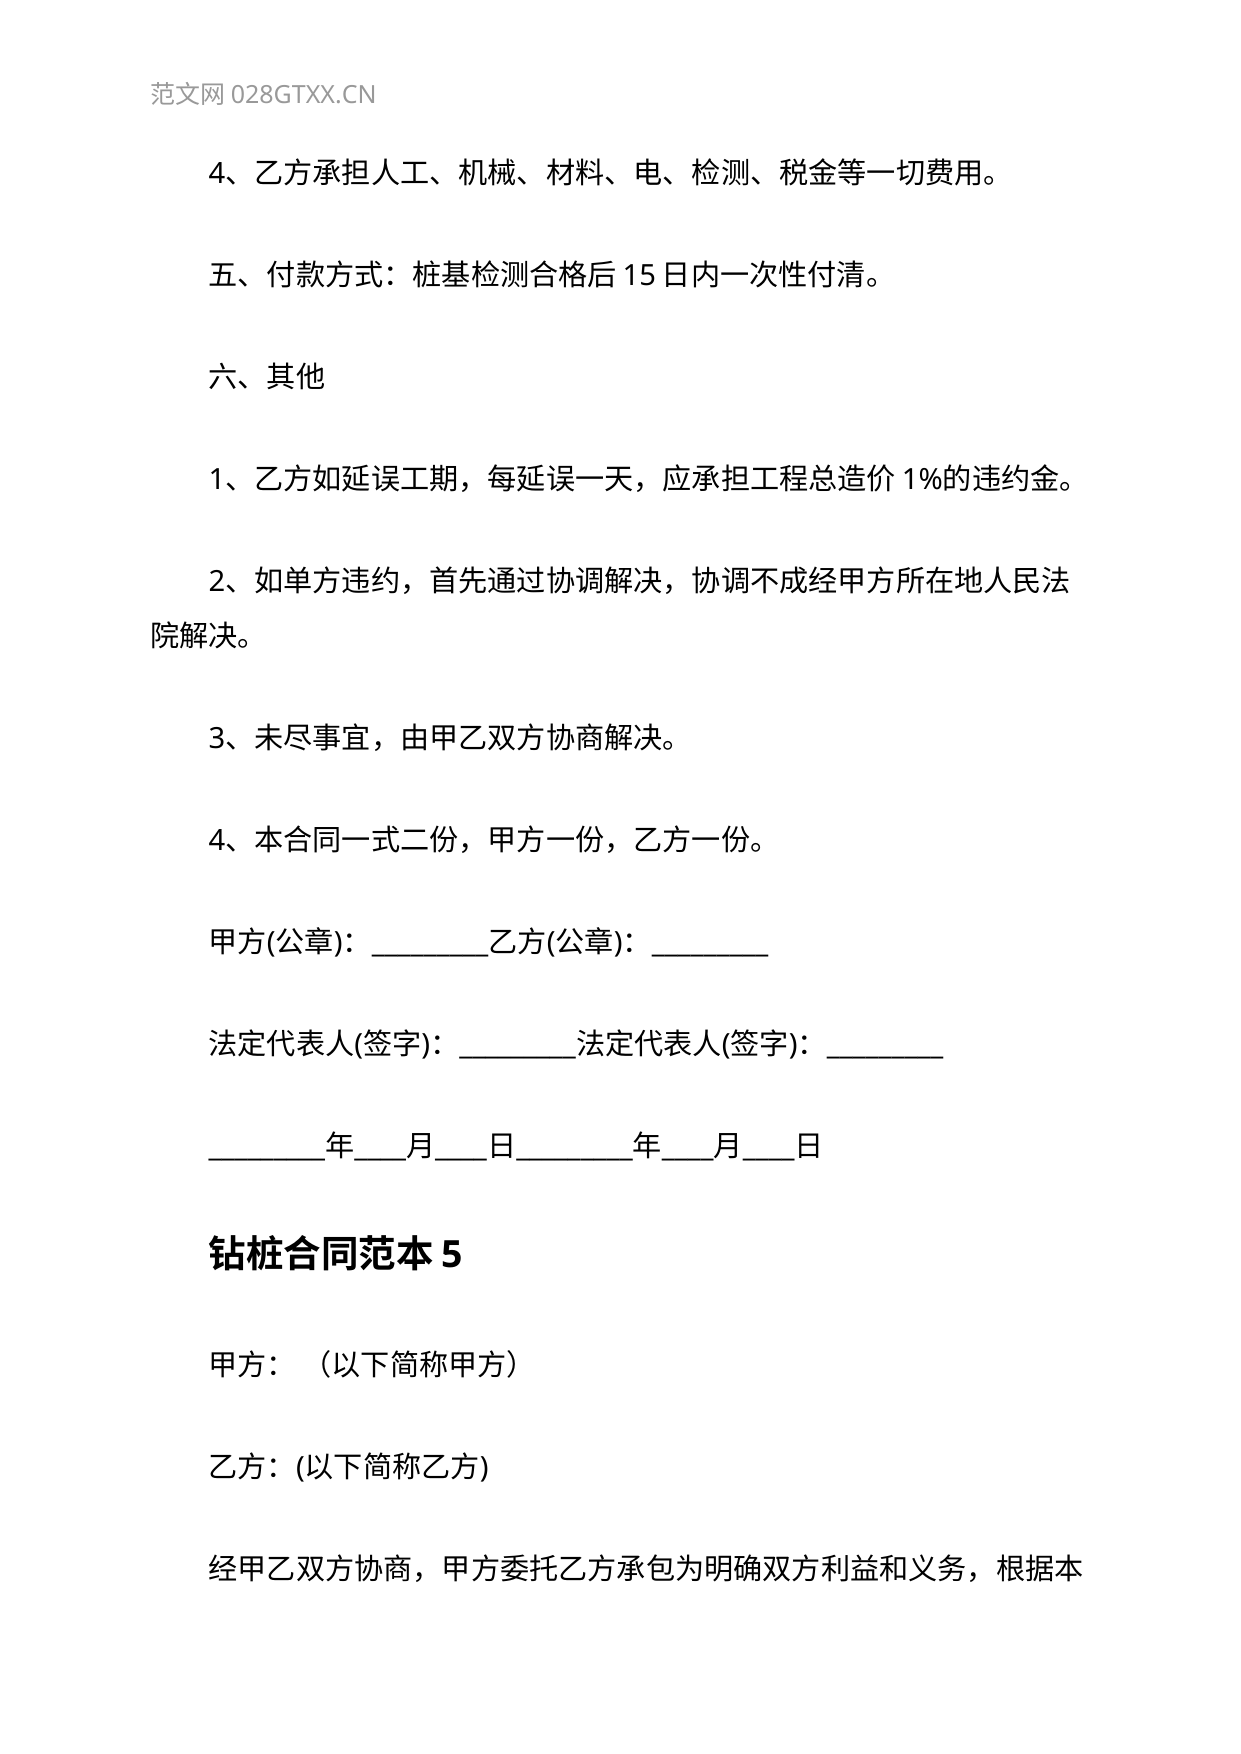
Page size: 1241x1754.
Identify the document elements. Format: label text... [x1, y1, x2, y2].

text 甲方： （以下简称甲方） [150, 1342, 1090, 1384]
text 法定代表人(签字)：_________法定代表人(签字)：_________ [150, 1020, 1090, 1063]
text 2、如单方违约，首先通过协调解决，协调不成经甲方所在地人民法院解决。 [150, 558, 1090, 655]
text 甲方(公章)：_________乙方(公章)：_________ [150, 918, 1090, 961]
text 4、本合同一式二份，甲方一份，乙方一份。 [150, 816, 1090, 859]
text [150, 1546, 1090, 1588]
text _________年____月____日_________年____月____日 [150, 1122, 1090, 1165]
text 4、乙方承担人工、机械、材料、电、检测、税金等一切费用。 [150, 150, 1090, 192]
text 钻桩合同范本5 [150, 1224, 1090, 1279]
text 六、其他 [150, 354, 1090, 396]
text 3、未尽事宜，由甲乙双方协商解决。 [150, 714, 1090, 757]
text 1、乙方如延误工期，每延误一天，应承担工程总造价1%的违约金。 [150, 456, 1090, 498]
text 五、付款方式：桩基检测合格后15日内一次性付清。 [150, 252, 1090, 294]
text 乙方：(以下简称乙方) [150, 1444, 1090, 1486]
